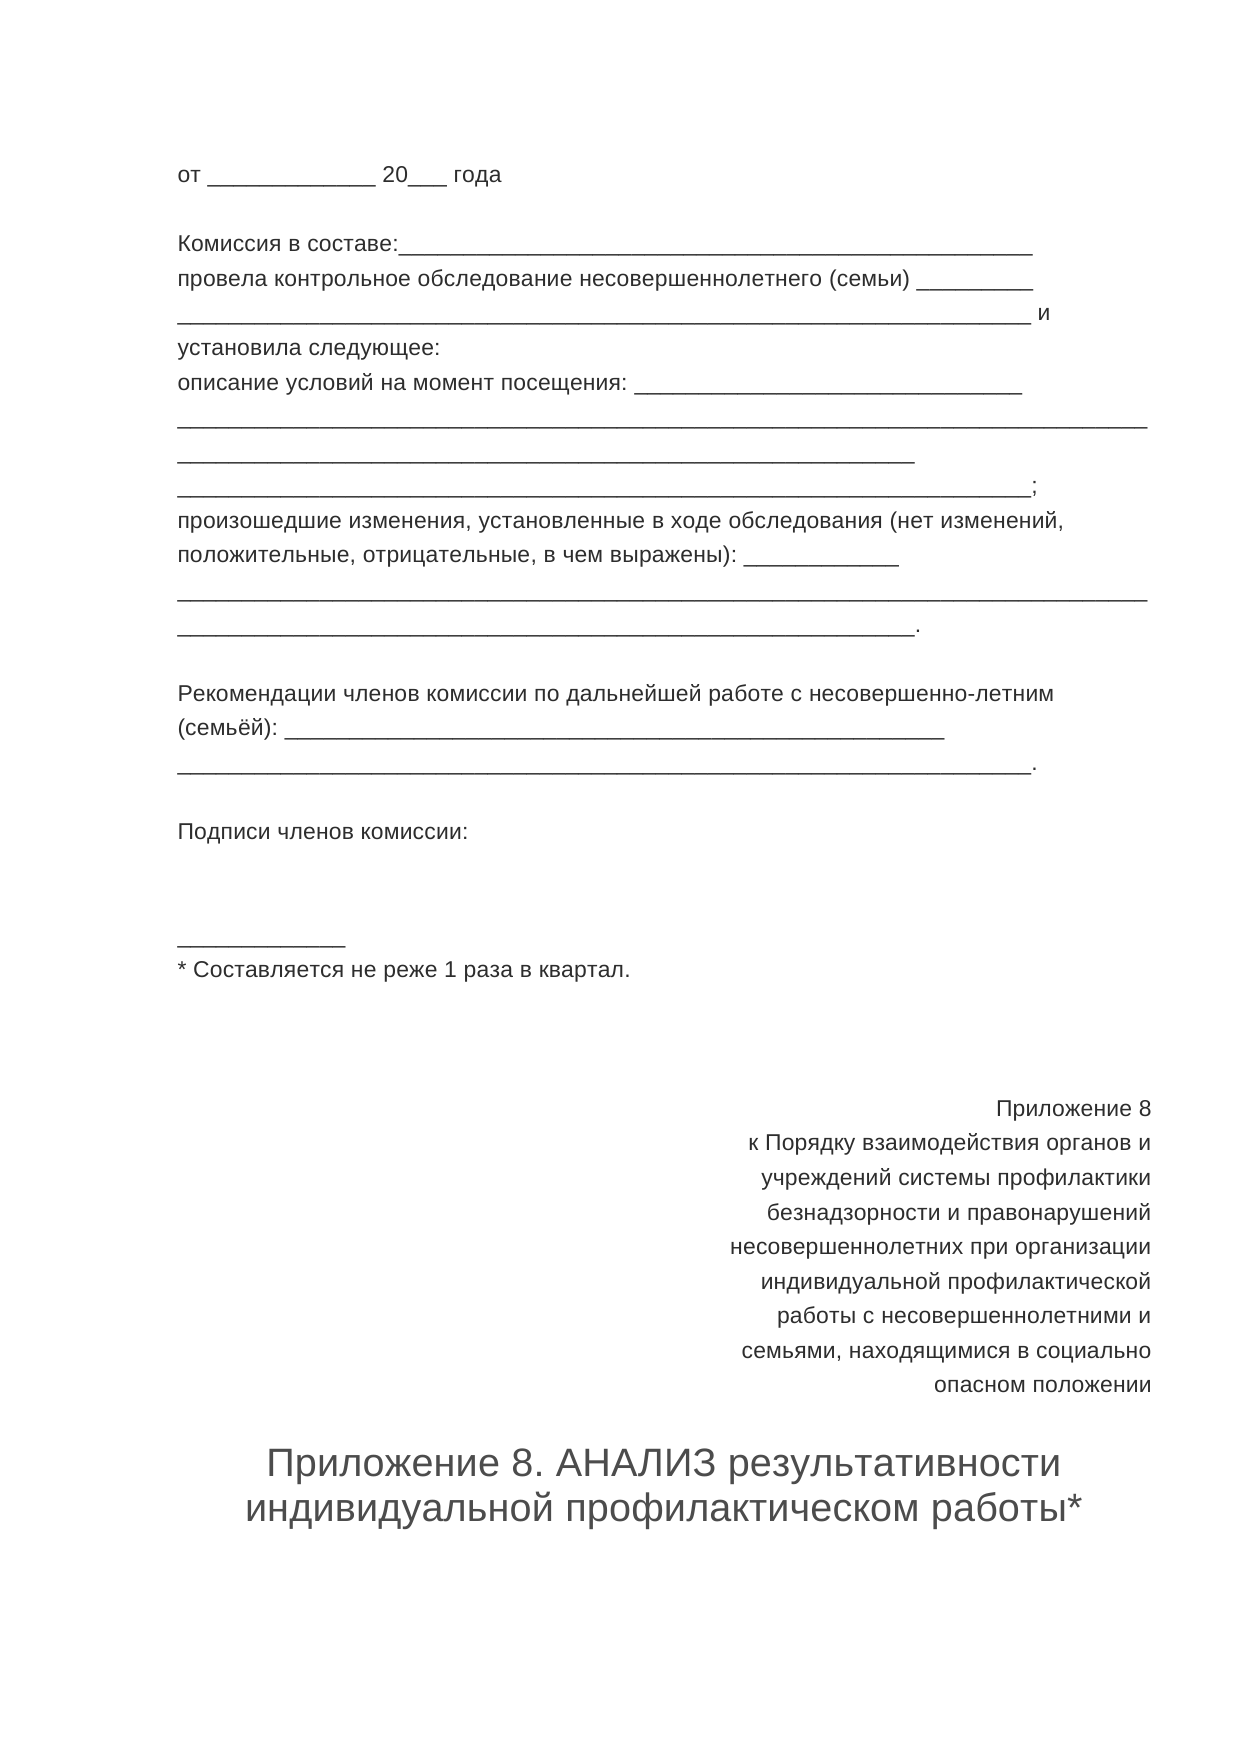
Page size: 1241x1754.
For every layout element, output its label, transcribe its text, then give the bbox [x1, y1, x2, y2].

text ____________________________________________________________________________________________________________________________________. Рекомендации членов комиссии по дальнейшей работе с несовершенно-летним (семьёй): ___________________________________________________ __________________________________________________________________. Подписи членов комиссии: _____________ * Составляется не реже 1 раза в квартал. [177, 568, 1152, 983]
text Приложение 8. АНАЛИЗ результативности индивидуальной профилактическом работы* [177, 1439, 1152, 1530]
text от _____________ 20___ года Комиссия в составе:_________________________________________________ [177, 118, 1152, 256]
text произошедшие изменения, установленные в ходе обследования (нет изменений, положительные, отрицательные, в чем выражены): ____________ [177, 498, 1152, 568]
text ____________________________________________________________________________________________________________________________________ __________________________________________________________________; [177, 395, 1152, 498]
text провела контрольное обследование несовершеннолетнего (семьи) _________ __________________________________________________________________ и установила следующее: описание условий на момент посещения: ______________________________ [177, 256, 1152, 395]
text Приложение 8 к Порядку взаимодействия органов и учреждений системы профилактики безнадзорности и правонарушений несовершеннолетних при организации индивидуальной профилактической работы с несовершеннолетними и семьями, находящимися в социально опасном положении [177, 983, 1152, 1398]
